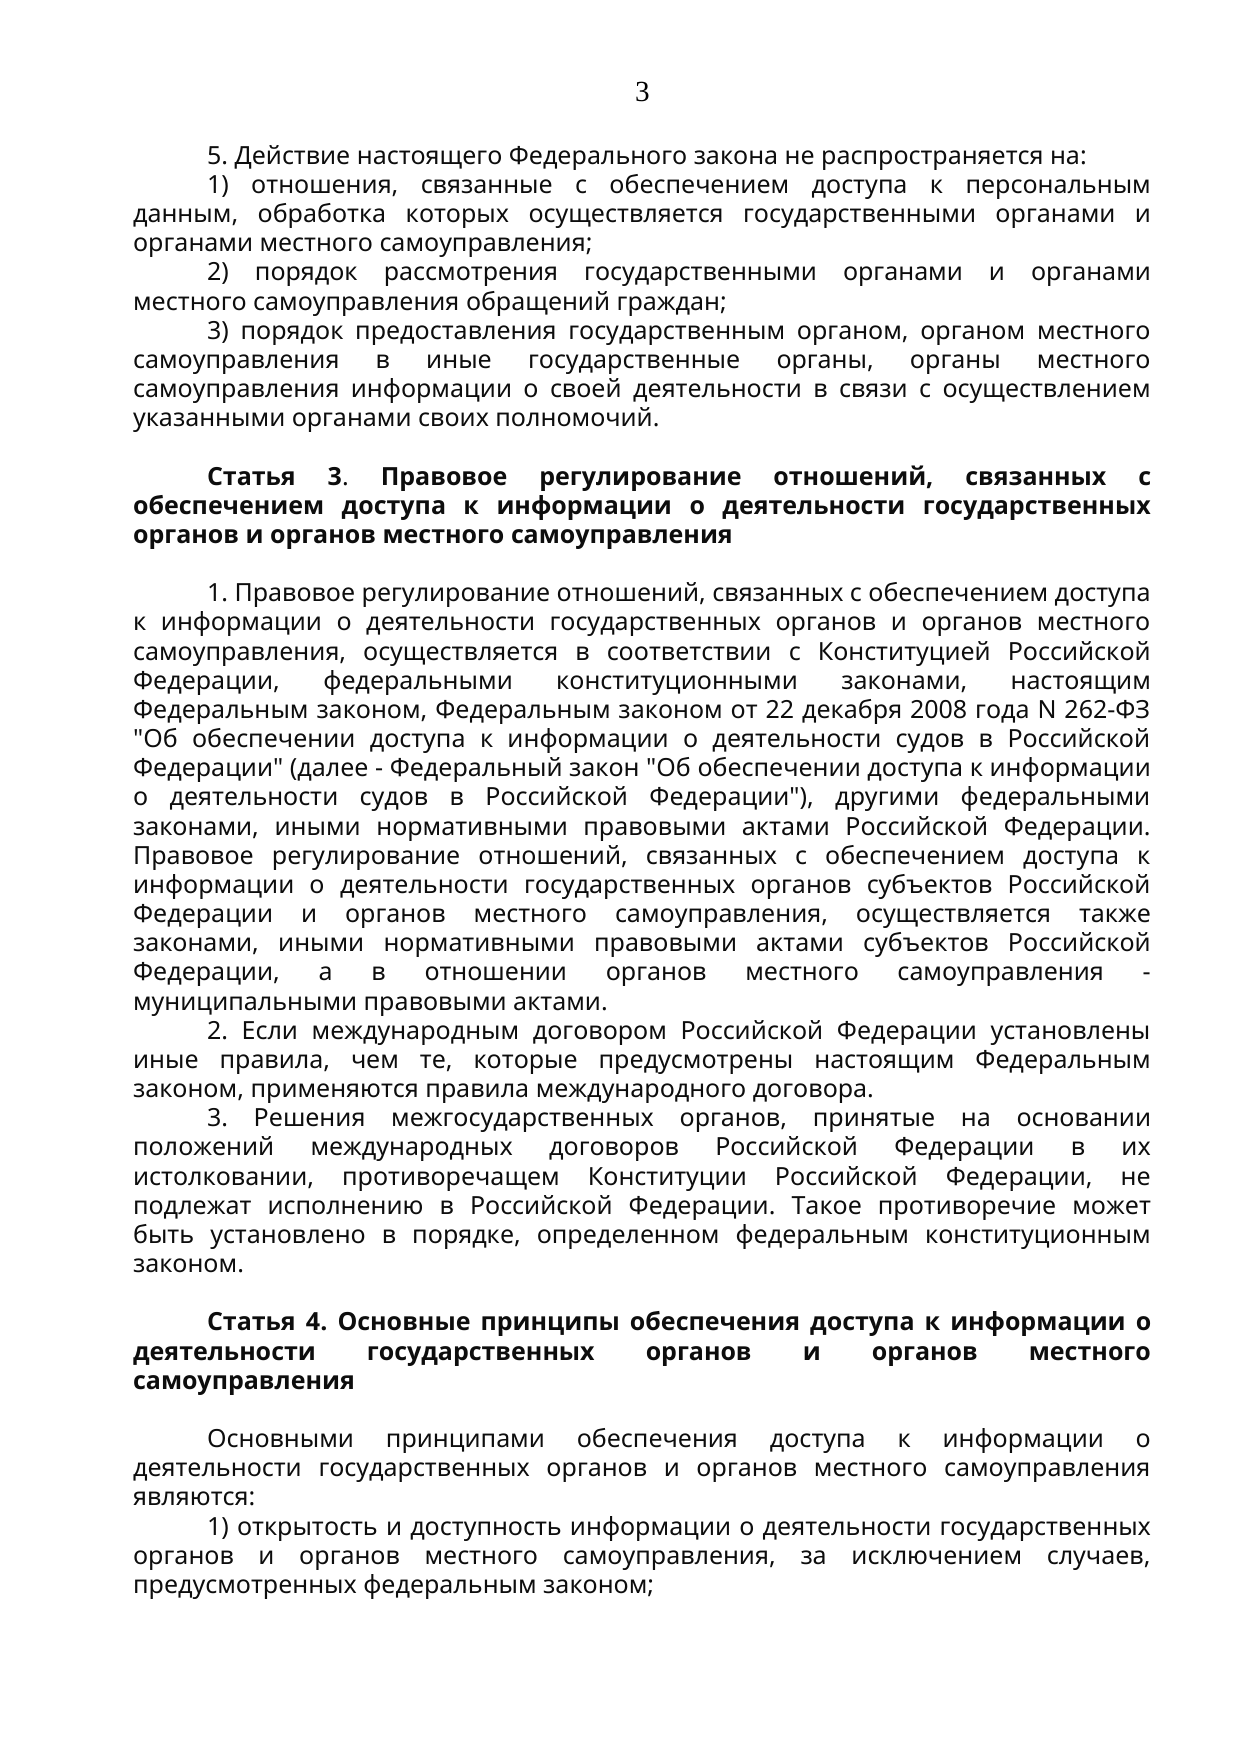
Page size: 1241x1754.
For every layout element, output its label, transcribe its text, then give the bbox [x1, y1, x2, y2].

text 1) открытость и доступность информации о деятельности государственных органов и органов местного самоуправления, за исключением случаев, предусмотренных федеральным законом; [133, 1512, 1152, 1599]
text 2) порядок рассмотрения государственными органами и органами местного самоуправления обращений граждан; [133, 257, 1152, 316]
text 3) порядок предоставления государственным органом, органом местного самоуправления в иные государственные органы, органы местного самоуправления информации о своей деятельности в связи с осуществлением указанными органами своих полномочий. [133, 316, 1152, 432]
text Статья 4. Основные принципы обеспечения доступа к информации о деятельности государственных органов и органов местного самоуправления [133, 1307, 1152, 1395]
text 1) отношения, связанные с обеспечением доступа к персональным данным, обработка которых осуществляется государственными органами и органами местного самоуправления; [133, 170, 1152, 257]
text Статья 3. Правовое регулирование отношений, связанных с обеспечением доступа к информации о деятельности государственных органов и органов местного самоуправления [133, 462, 1152, 549]
text 3. Решения межгосударственных органов, принятые на основании положений международных договоров Российской Федерации в их истолковании, противоречащем Конституции Российской Федерации, не подлежат исполнению в Российской Федерации. Такое противоречие может быть установлено в порядке, определенном федеральным конституционным законом. [133, 1103, 1152, 1278]
text Основными принципами обеспечения доступа к информации о деятельности государственных органов и органов местного самоуправления являются: [133, 1424, 1152, 1512]
text 1. Правовое регулирование отношений, связанных с обеспечением доступа к информации о деятельности государственных органов и органов местного самоуправления, осуществляется в соответствии с Конституцией Российской Федерации, федеральными конституционными законами, настоящим Федеральным законом, Федеральным законом от 22 декабря 2008 года N 262-ФЗ "Об обеспечении доступа к информации о деятельности судов в Российской Федерации" (далее - Федеральный закон "Об обеспечении доступа к информации о деятельности судов в Российской Федерации"), другими федеральными законами, иными нормативными правовыми актами Российской Федерации. Правовое регулирование отношений, связанных с обеспечением доступа к информации о деятельности государственных органов субъектов Российской Федерации и органов местного самоуправления, осуществляется также законами, иными нормативными правовыми актами субъектов Российской Федерации, а в отношении органов местного самоуправления - муниципальными правовыми актами. [133, 578, 1152, 1016]
text 5. Действие настоящего Федерального закона не распространяется на: [133, 141, 1152, 170]
text 2. Если международным договором Российской Федерации установлены иные правила, чем те, которые предусмотрены настоящим Федеральным законом, применяются правила международного договора. [133, 1016, 1152, 1103]
